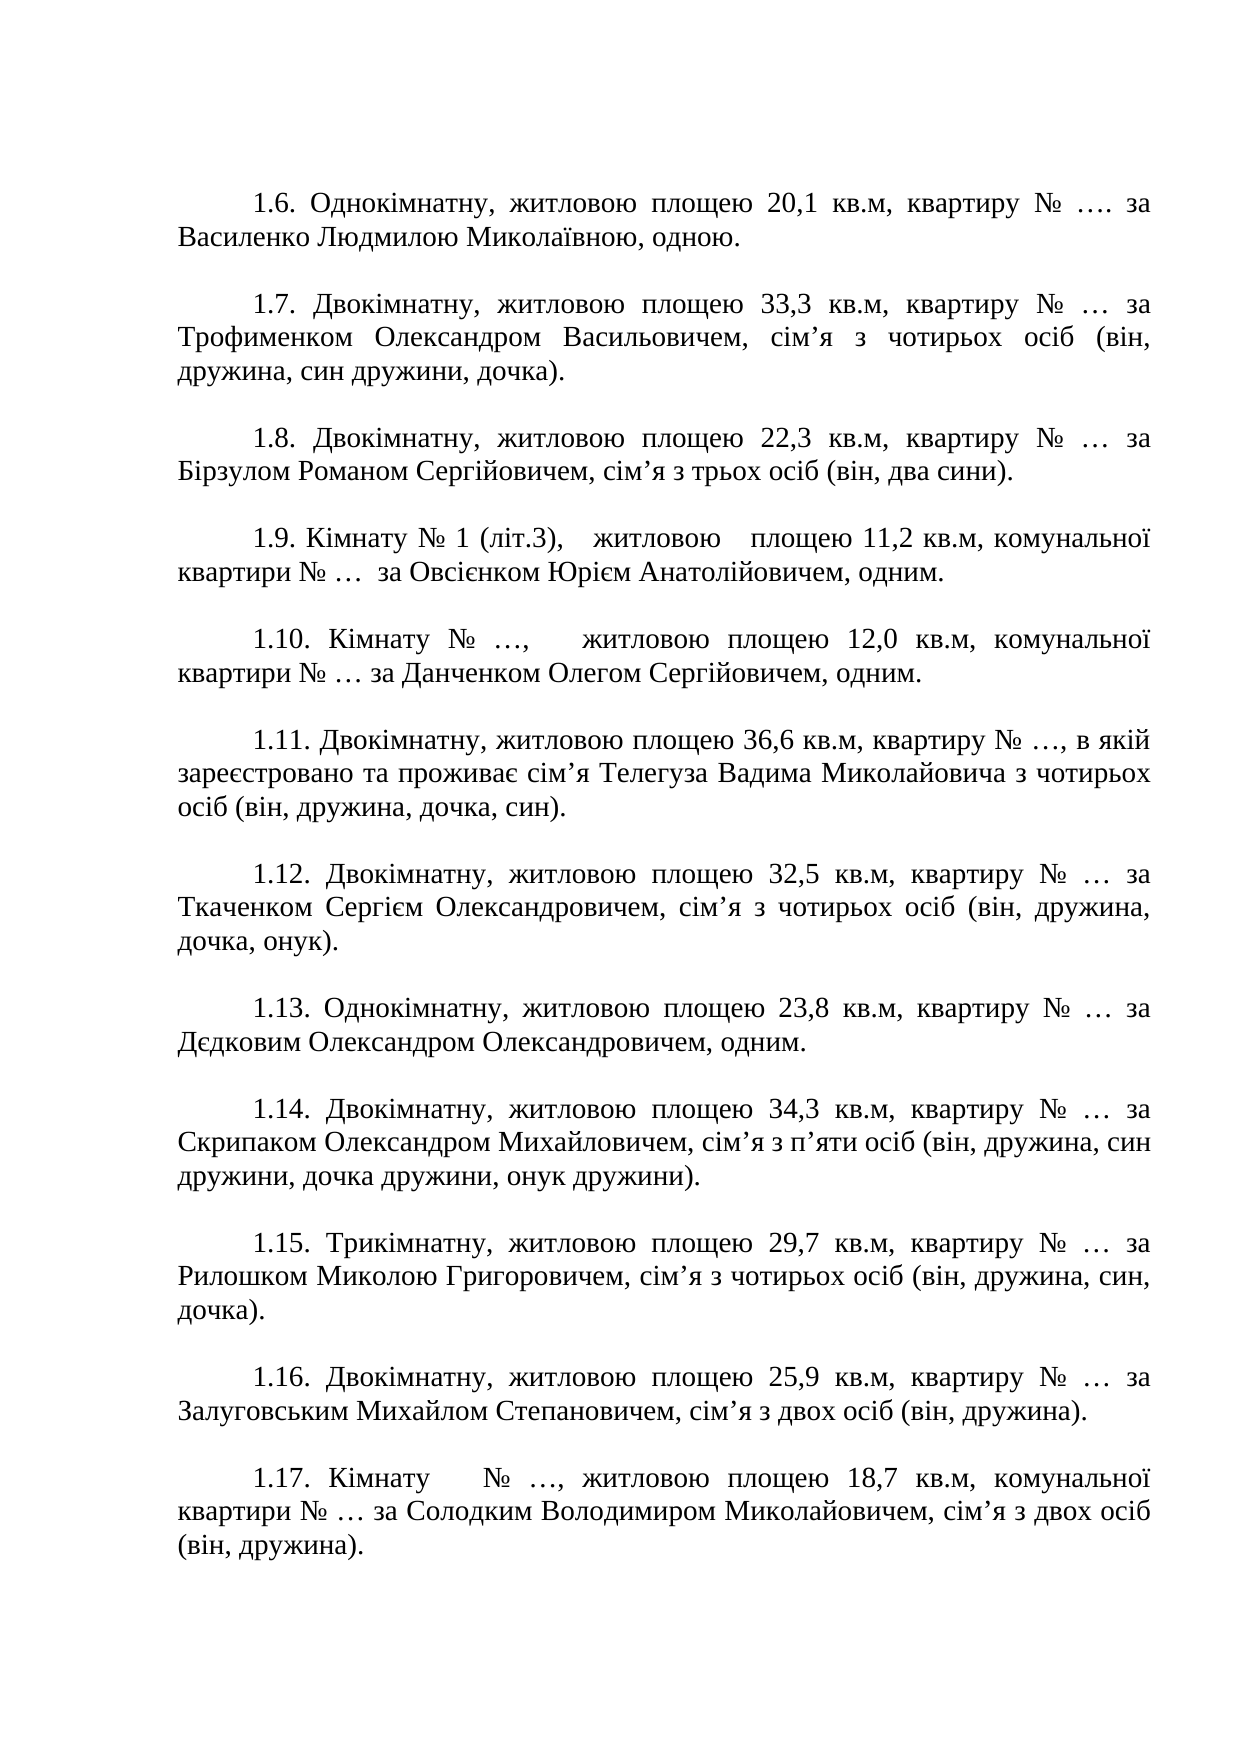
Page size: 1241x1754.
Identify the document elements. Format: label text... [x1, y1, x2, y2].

text 1.10. Кімнату № …, житловою площею 12,0 кв.м, комунальної квартири № … за Данченком Олегом Сергійовичем, одним. [177, 621, 1152, 688]
text 1.6. Однокімнатну, житловою площею 20,1 кв.м, квартиру № …. за Василенко Людмилою Миколаївною, одною. [177, 185, 1152, 252]
text 1.15. Трикімнатну, житловою площею 29,7 кв.м, квартиру № … за Рилошком Миколою Григоровичем, сімʼя з чотирьох осіб (він, дружина, син, дочка). [177, 1225, 1152, 1326]
text 1.7. Двокімнатну, житловою площею 33,3 кв.м, квартиру № … за Трофименком Олександром Васильовичем, сімʼя з чотирьох осіб (він, дружина, син дружини, дочка). [177, 286, 1152, 386]
text 1.11. Двокімнатну, житловою площею 36,6 кв.м, квартиру № …, в якій зареєстровано та проживає сімʼя Телегуза Вадима Миколайовича з чотирьох осіб (він, дружина, дочка, син). [177, 722, 1152, 822]
text 1.12. Двокімнатну, житловою площею 32,5 кв.м, квартиру № … за Ткаченком Сергієм Олександровичем, сімʼя з чотирьох осіб (він, дружина, дочка, онук). [177, 856, 1152, 957]
text 1.17. Кімнату № …, житловою площею 18,7 кв.м, комунальної квартири № … за Солодким Володимиром Миколайовичем, сімʼя з двох осіб (він, дружина). [177, 1460, 1152, 1560]
text 1.13. Однокімнатну, житловою площею 23,8 кв.м, квартиру № … за Дєдковим Олександром Олександровичем, одним. [177, 990, 1152, 1057]
text 1.16. Двокімнатну, житловою площею 25,9 кв.м, квартиру № … за Залуговським Михайлом Степановичем, сімʼя з двох осіб (він, дружина). [177, 1359, 1152, 1426]
text 1.14. Двокімнатну, житловою площею 34,3 кв.м, квартиру № … за Скрипаком Олександром Михайловичем, сімʼя з пʼяти осіб (він, дружина, син дружини, дочка дружини, онук дружини). [177, 1091, 1152, 1191]
text 1.9. Кімнату № 1 (літ.3), житловою площею 11,2 кв.м, комунальної квартири № … за Овсієнком Юрієм Анатолійовичем, одним. [177, 521, 1152, 588]
text 1.8. Двокімнатну, житловою площею 22,3 кв.м, квартиру № … за Бірзулом Романом Сергійовичем, сімʼя з трьох осіб (він, два сини). [177, 420, 1152, 487]
